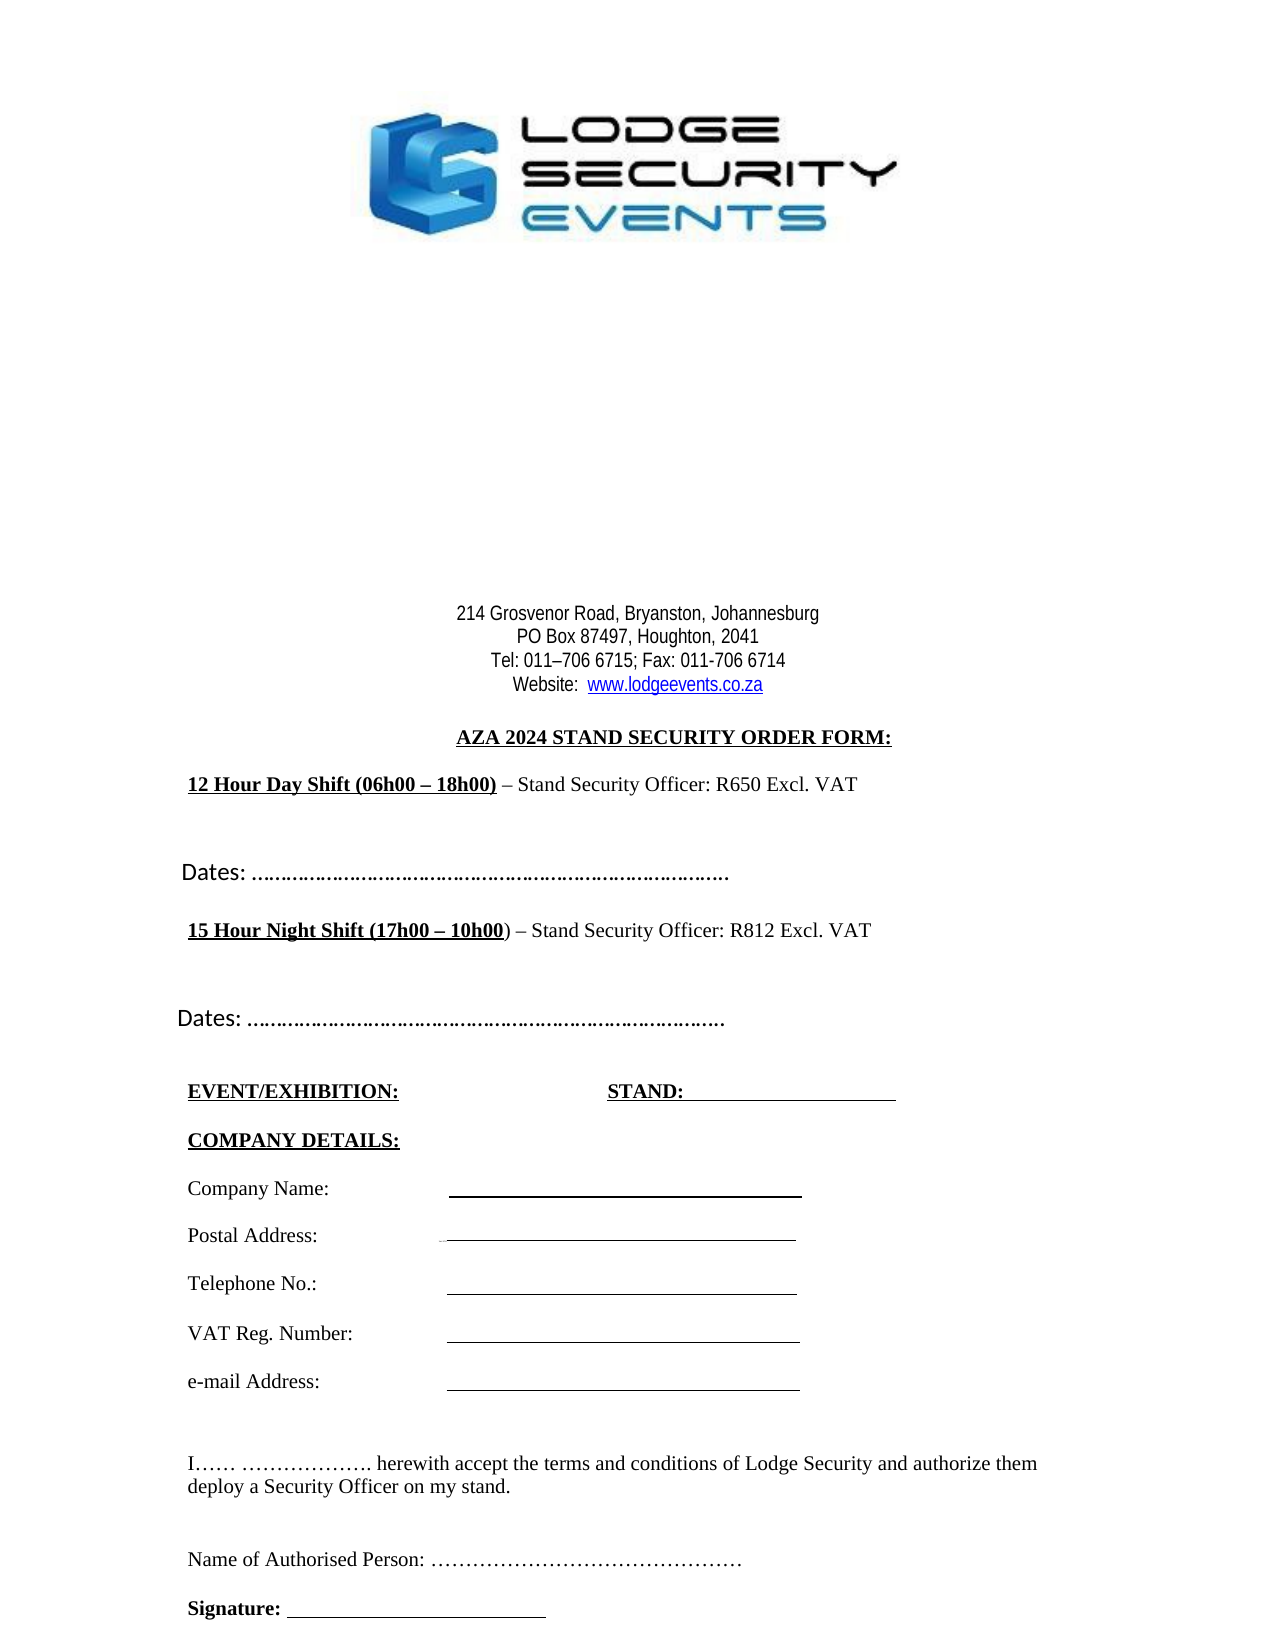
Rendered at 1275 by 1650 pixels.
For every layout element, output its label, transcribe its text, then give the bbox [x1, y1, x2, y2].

text EVENT/EXHIBITION: STAND: [187, 1079, 1096, 1103]
text AZA 2024 STAND SECURITY ORDER FORM: [391, 725, 1096, 749]
text Tel: 011–706 6715; Fax: 011-706 6714 [456, 648, 820, 672]
text Signature: [187, 1596, 1096, 1620]
text 15 Hour Night Shift (17h00 – 10h00) – Stand Security Officer: R812 Excl. VAT [187, 918, 1096, 942]
text Dates: ……………………………………………………………………….. [177, 856, 1096, 887]
text 214 Grosvenor Road, Bryanston, Johannesburg PO Box 87497, Houghton, 2041 [456, 601, 819, 648]
text 12 Hour Day Shift (06h00 – 18h00) – Stand Security Officer: R650 Excl. VAT [187, 772, 1096, 796]
text Name of Authorised Person: ……………………………………… [187, 1547, 1096, 1571]
text Postal Address: Unit UNI [187, 1223, 1096, 1247]
text Telephone No.: [187, 1271, 1096, 1295]
text Company Name: [187, 1176, 1096, 1200]
text I…… ………………. herewith accept the terms and conditions of Lodge Security and authorize them deploy a Security Officer on my stand. [187, 1450, 1096, 1498]
text COMPANY DETAILS: [187, 1127, 1096, 1152]
text Dates: ……………………………………………………………………….. [177, 1002, 1096, 1032]
picture [348, 91, 908, 244]
text e-mail Address: [187, 1369, 1096, 1393]
text VAT Reg. Number: [187, 1321, 1096, 1345]
text Website: www.lodgeevents.co.za [456, 672, 819, 696]
